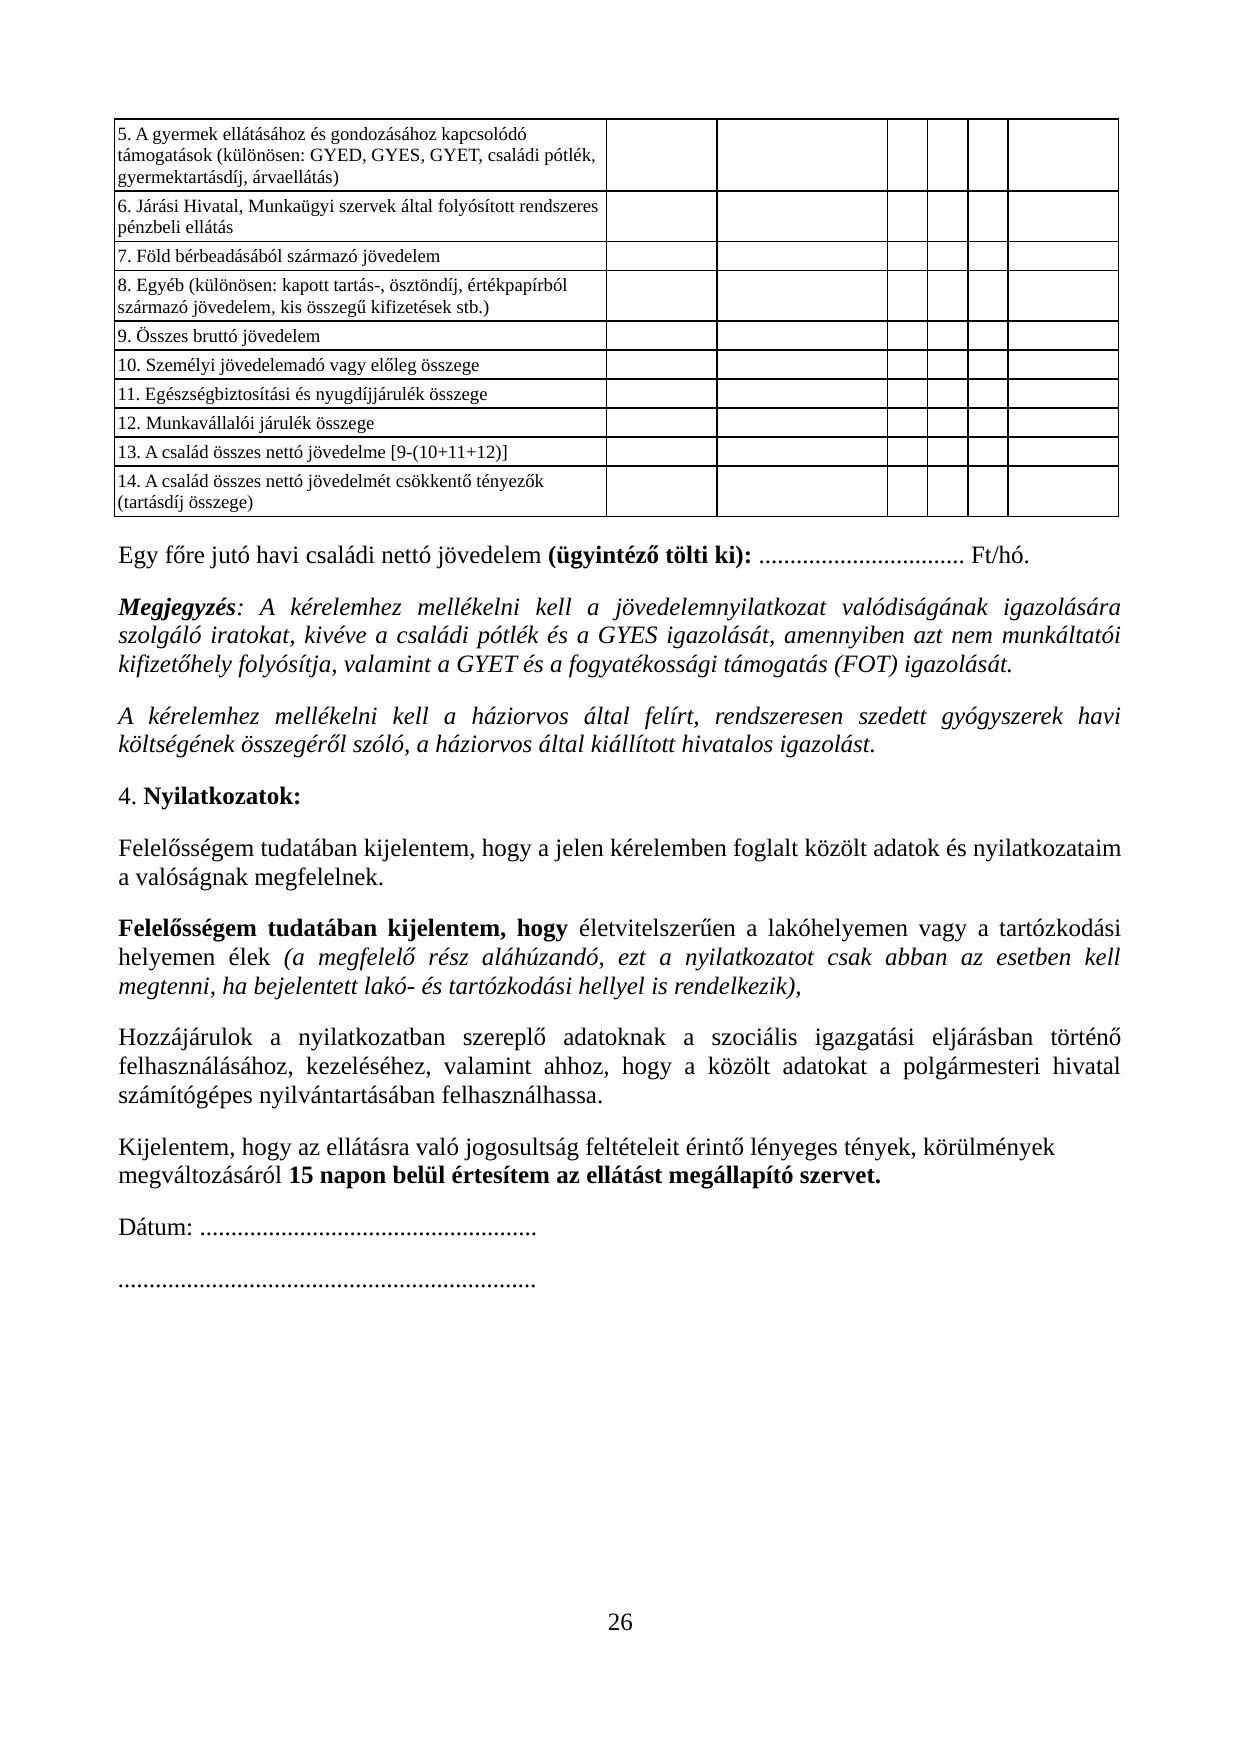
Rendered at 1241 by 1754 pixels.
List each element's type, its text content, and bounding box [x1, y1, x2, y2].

text 4. Nyilatkozatok: [118, 781, 1122, 810]
table_cell [1009, 192, 1118, 241]
table_cell 9. Összes bruttó jövedelem [115, 322, 606, 349]
table_cell [607, 380, 716, 407]
table_cell [969, 438, 1007, 465]
table_cell [888, 351, 927, 378]
table_cell [888, 322, 927, 349]
table_cell [607, 322, 716, 349]
table_cell [888, 192, 927, 241]
table_cell [969, 467, 1007, 516]
table_cell [718, 242, 887, 270]
table_cell [607, 409, 716, 436]
table_cell [1009, 242, 1118, 270]
table_cell [1009, 271, 1118, 320]
table_cell [718, 467, 887, 516]
table_cell [928, 192, 967, 241]
table_cell [607, 120, 716, 190]
table_cell [969, 409, 1007, 436]
table_cell [928, 351, 967, 378]
table_cell [718, 120, 887, 190]
table_cell [607, 242, 716, 270]
table_cell [928, 242, 967, 270]
table_cell [969, 351, 1007, 378]
table_cell 14. A család összes nettó jövedelmét csökkentő tényezők (tartásdíj összege) [115, 467, 606, 516]
table_cell [1009, 322, 1118, 349]
table_cell [888, 271, 927, 320]
table_cell [718, 380, 887, 407]
table_cell [1009, 120, 1118, 190]
text Egy főre jutó havi családi nettó jövedelem (ügyintéző tölti ki): ................................. Ft/hó. [118, 540, 1122, 569]
table_cell [928, 120, 967, 190]
table_cell 10. Személyi jövedelemadó vagy előleg összege [115, 351, 606, 378]
table_cell [928, 467, 967, 516]
table_cell [969, 322, 1007, 349]
table_cell 7. Föld bérbeadásából származó jövedelem [115, 242, 606, 270]
table_cell [969, 380, 1007, 407]
table_cell 8. Egyéb (különösen: kapott tartás-, ösztöndíj, értékpapírból származó jövedelem, kis összegű kifizetések stb.) [115, 271, 606, 320]
table_cell 12. Munkavállalói járulék összege [115, 409, 606, 436]
table_cell [888, 242, 927, 270]
table_cell [888, 380, 927, 407]
table_cell [969, 242, 1007, 270]
table_cell [928, 380, 967, 407]
table_cell [888, 467, 927, 516]
table_cell [718, 351, 887, 378]
table_cell [607, 351, 716, 378]
table_cell [928, 409, 967, 436]
table_cell 6. Járási Hivatal, Munkaügyi szervek által folyósított rendszeres pénzbeli ellátás [115, 192, 606, 241]
table_cell [718, 438, 887, 465]
table_cell [969, 120, 1007, 190]
table_cell [928, 271, 967, 320]
table_cell [888, 120, 927, 190]
table_cell [607, 467, 716, 516]
table_cell [607, 192, 716, 241]
table_cell [969, 192, 1007, 241]
table_cell 13. A család összes nettó jövedelme [9-(10+11+12)] [115, 438, 606, 465]
table_cell [1009, 467, 1118, 516]
table_cell [928, 438, 967, 465]
table_cell [888, 409, 927, 436]
text A kérelemhez mellékelni kell a háziorvos által felírt, rendszeresen szedett gyógyszerek havi költségének összegéről szóló, a háziorvos által kiállított hivatalos igazolást. [118, 701, 1122, 758]
table_cell [1009, 380, 1118, 407]
text Dátum: ...................................................... [118, 1212, 1122, 1241]
table_cell [969, 271, 1007, 320]
text Hozzájárulok a nyilatkozatban szereplő adatoknak a szociális igazgatási eljárásban történő felhasználásához, kezeléséhez, valamint ahhoz, hogy a közölt adatokat a polgármesteri hivatal számítógépes nyilvántartásában felhasználhassa. [118, 1022, 1122, 1109]
text Felelősségem tudatában kijelentem, hogy életvitelszerűen a lakóhelyemen vagy a tartózkodási helyemen élek (a megfelelő rész aláhúzandó, ezt a nyilatkozatot csak abban az esetben kell megtenni, ha bejelentett lakó- és tartózkodási hellyel is rendelkezik), [118, 913, 1122, 999]
table_cell [928, 322, 967, 349]
table_cell [718, 271, 887, 320]
table_cell [718, 322, 887, 349]
table_cell [607, 438, 716, 465]
table_cell [718, 192, 887, 241]
text Felelősségem tudatában kijelentem, hogy a jelen kérelemben foglalt közölt adatok és nyilatkozataim a valóságnak megfelelnek. [118, 833, 1122, 890]
table_cell [607, 271, 716, 320]
table_cell [718, 409, 887, 436]
text Kijelentem, hogy az ellátásra való jogosultság feltételeit érintő lényeges tények, körülmények megváltozásáról 15 napon belül értesítem az ellátást megállapító szervet. [118, 1132, 1122, 1189]
table_cell [1009, 351, 1118, 378]
table_cell 11. Egészségbiztosítási és nyugdíjjárulék összege [115, 380, 606, 407]
text Megjegyzés: A kérelemhez mellékelni kell a jövedelemnyilatkozat valódiságának igazolására szolgáló iratokat, kivéve a családi pótlék és a GYES igazolását, amennyiben azt nem munkáltatói kifizetőhely folyósítja, valamint a GYET és a fogyatékossági támogatás (FOT) igazolását. [118, 592, 1122, 678]
table_cell [1009, 409, 1118, 436]
table_cell [888, 438, 927, 465]
text ................................................................... [118, 1264, 1122, 1292]
table_cell [1009, 438, 1118, 465]
table_cell 5. A gyermek ellátásához és gondozásához kapcsolódó támogatások (különösen: GYED, GYES, GYET, családi pótlék, gyermektartásdíj, árvaellátás) [115, 120, 606, 190]
